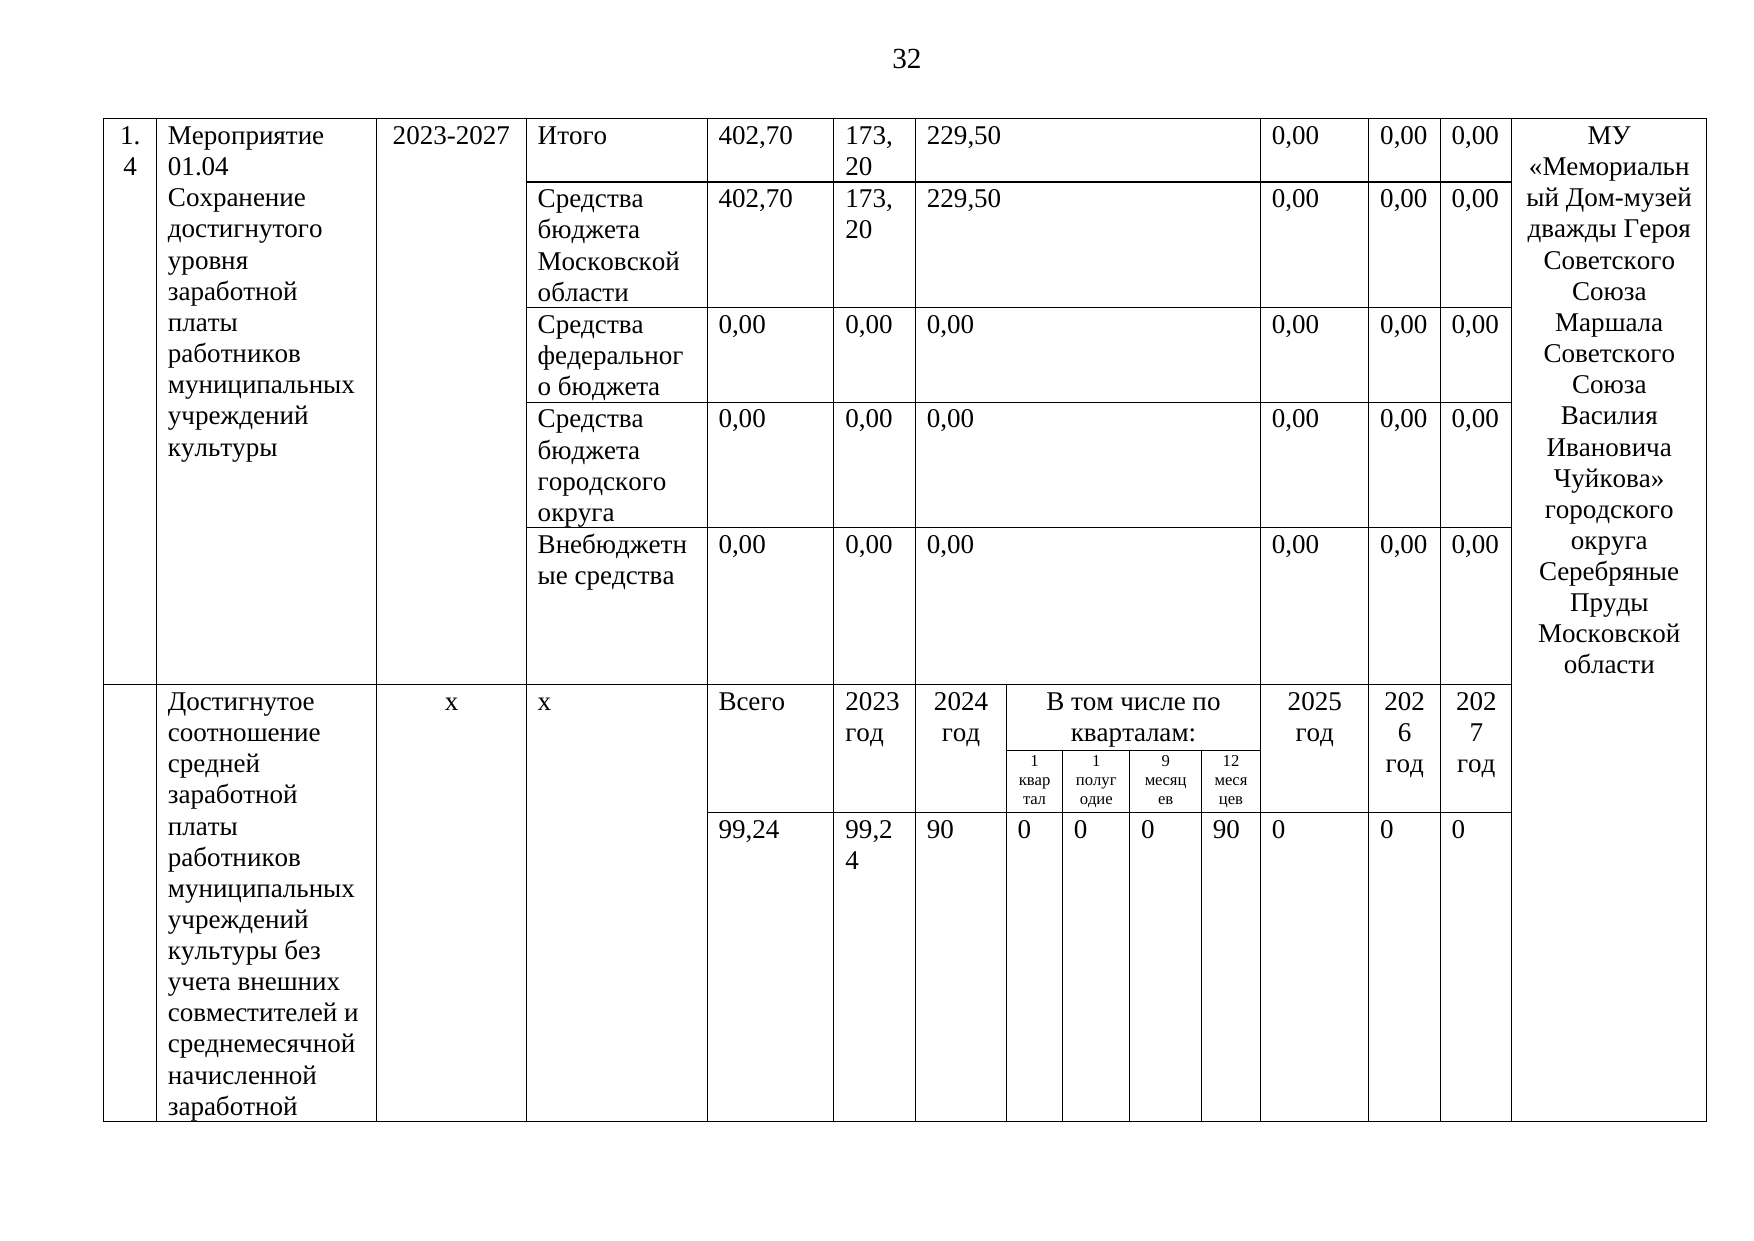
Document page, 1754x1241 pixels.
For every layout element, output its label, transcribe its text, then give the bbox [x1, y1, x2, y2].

table_cell 0 [1261, 813, 1368, 1121]
table_cell 0,00 [834, 308, 915, 402]
table_cell 229,50 [916, 183, 1260, 307]
table_cell 2027 год [1441, 685, 1511, 812]
table_cell 0,00 [1441, 308, 1511, 402]
table_cell Достигнутое соотношение средней заработной платы работников муниципальных учреждений культуры без учета внешних совместителей и среднемесячной начисленной заработной платы наемных работников в организациях, у индивидуальных предпринимателей и физических лиц (среднемесячному доходу от трудовой деятельности) в Московской области (процент) [157, 685, 376, 1121]
table_cell [104, 685, 156, 1121]
table_cell 1.4 [104, 119, 156, 684]
table_cell 0 [1130, 813, 1201, 1121]
table_cell 9 месяцев [1130, 751, 1201, 812]
table_cell 0,00 [916, 403, 1260, 527]
table_cell 12 месяцев [1202, 751, 1260, 812]
table_cell 90 [1202, 813, 1260, 1121]
table_cell 402,70 [708, 183, 833, 307]
table_cell В том числе по кварталам: [1007, 685, 1260, 749]
table_cell 229,50 [916, 119, 1260, 181]
table_cell 0,00 [834, 403, 915, 527]
table_cell 0,00 [708, 403, 833, 527]
table_cell 0,00 [1261, 119, 1368, 181]
table_cell 99,24 [708, 813, 833, 1121]
table_cell 0,00 [916, 528, 1260, 684]
table_cell 1 полугодие [1063, 751, 1129, 812]
table_cell Средства федерального бюджета [527, 308, 707, 402]
table_cell 0,00 [1369, 119, 1440, 181]
table_cell 2025 год [1261, 685, 1368, 812]
table_cell 0 [1441, 813, 1511, 1121]
table_cell 173,20 [834, 183, 915, 307]
table_cell х [527, 685, 707, 1121]
table_cell Всего [708, 685, 833, 812]
table_cell 2024 год [916, 685, 1006, 812]
table_cell Внебюджетные средства [527, 528, 707, 684]
table_cell 90 [916, 813, 1006, 1121]
table_cell 99,24 [834, 813, 915, 1121]
table_cell 2023-2027 [377, 119, 526, 684]
table_cell 0,00 [708, 528, 833, 684]
table_cell 1 квартал [1007, 751, 1062, 812]
table_cell 0,00 [1261, 528, 1368, 684]
table_cell 0 [1063, 813, 1129, 1121]
table_cell 0,00 [1441, 528, 1511, 684]
table_cell 0,00 [1369, 183, 1440, 307]
table_cell 0,00 [1369, 403, 1440, 527]
table_cell 0,00 [708, 308, 833, 402]
table_cell 0 [1369, 813, 1440, 1121]
table_cell 0,00 [916, 308, 1260, 402]
table_cell 0,00 [1369, 528, 1440, 684]
table_cell Средства бюджета городского округа [527, 403, 707, 527]
table_cell Мероприятие 01.04 Сохранение достигнутого уровня заработной платы работников муниципальных учреждений культуры [157, 119, 376, 684]
table_cell 402,70 [708, 119, 833, 181]
table_cell 0,00 [1441, 403, 1511, 527]
table_cell Средства бюджета Московской области [527, 183, 707, 307]
table_cell 0,00 [1261, 308, 1368, 402]
table_cell 0 [1007, 813, 1062, 1121]
table_cell х [377, 685, 526, 1121]
table_cell 0,00 [1261, 183, 1368, 307]
table_cell 0,00 [834, 528, 915, 684]
table_cell Итого [527, 119, 707, 181]
table_cell 173,20 [834, 119, 915, 181]
table_cell 2026 год [1369, 685, 1440, 812]
table_cell 0,00 [1441, 119, 1511, 181]
table_cell МУ «Мемориальный Дом-музей дважды Героя Советского Союза Маршала Советского Союза Василия Ивановича Чуйкова» городского округа Серебряные Пруды Московской области [1512, 119, 1706, 1121]
table_cell 0,00 [1369, 308, 1440, 402]
table_cell 0,00 [1441, 183, 1511, 307]
table_cell 2023 год [834, 685, 915, 812]
table_cell 0,00 [1261, 403, 1368, 527]
